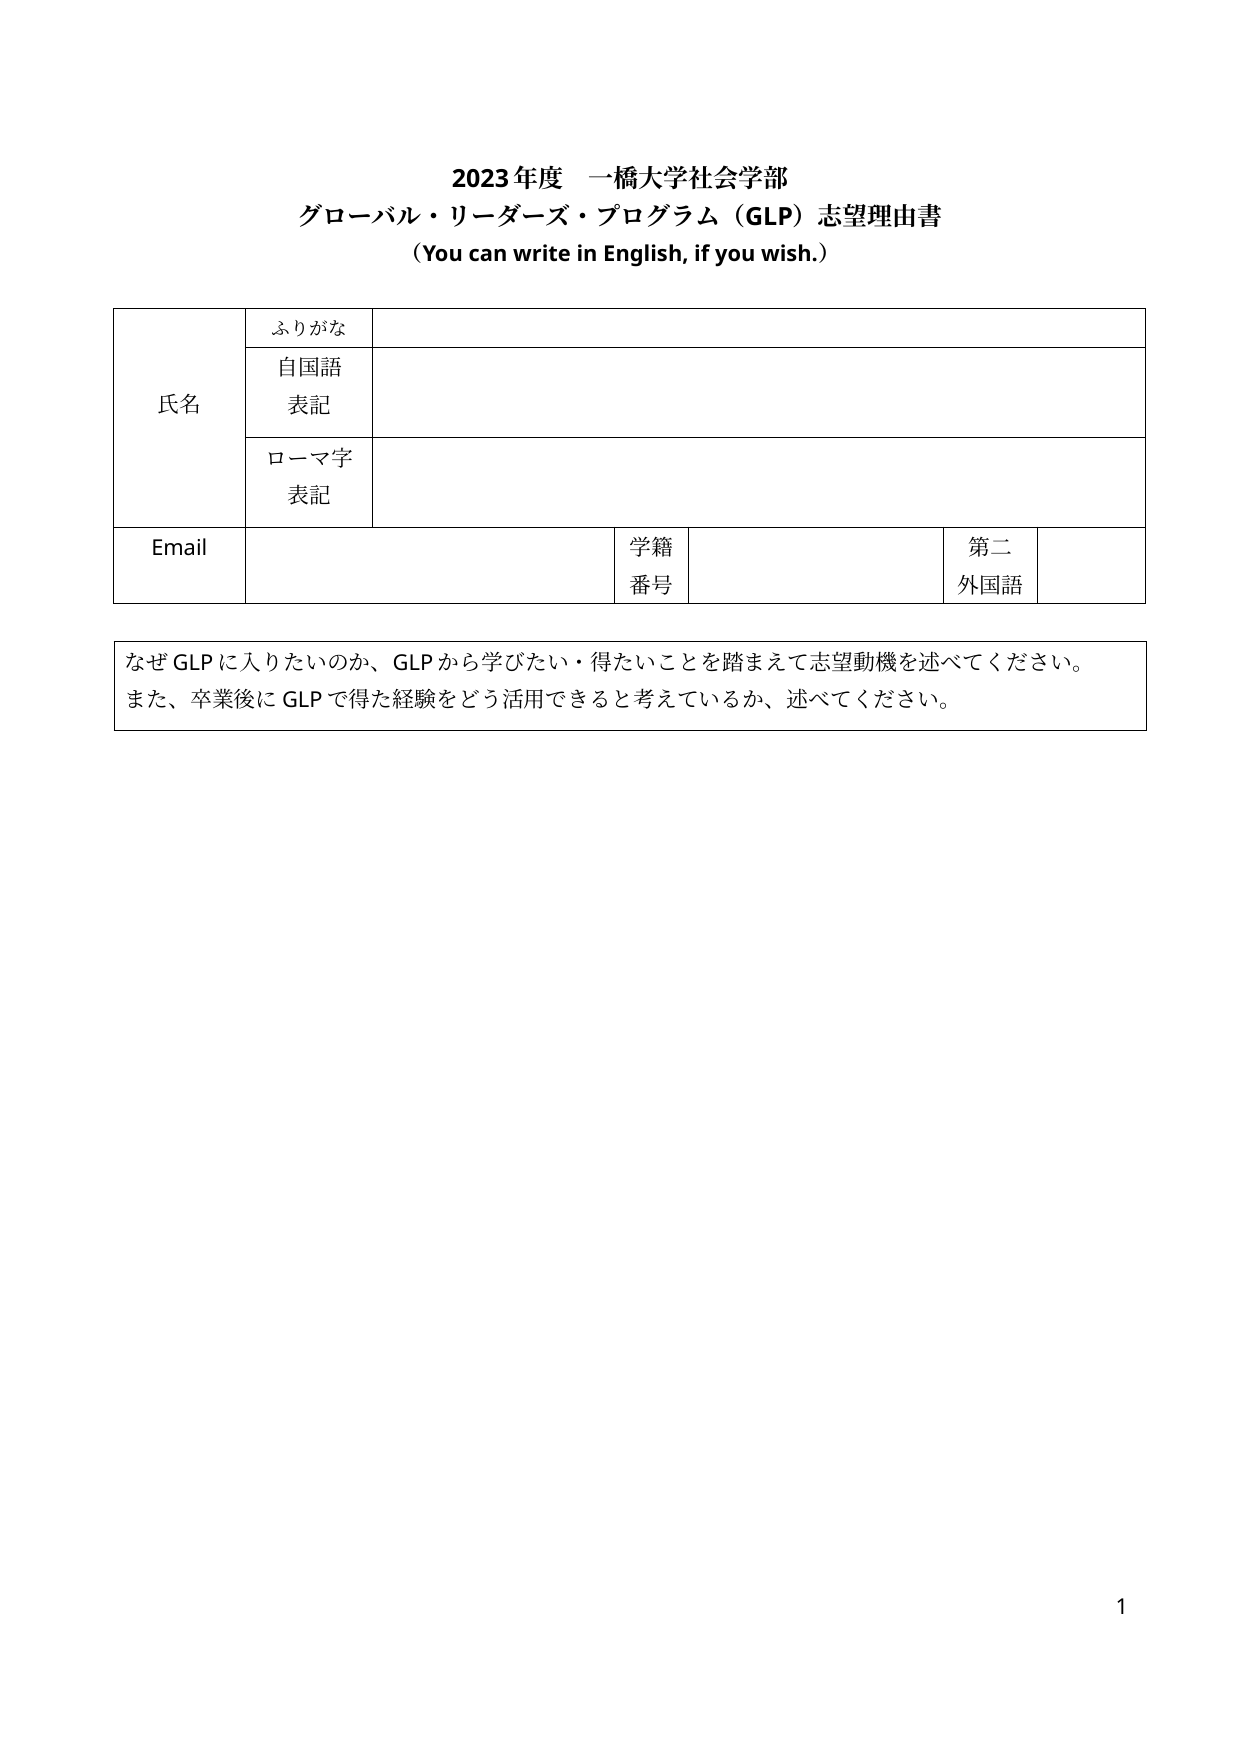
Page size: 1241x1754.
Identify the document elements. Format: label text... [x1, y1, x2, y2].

text 2023年度 一橋大学社会学部 [112, 158, 1128, 196]
text （You can write in English, if you wish.） [112, 233, 1128, 271]
table_header なぜGLPに入りたいのか、GLPから学びたい・得たいことを踏まえて志望動機を述べてください。 また、卒業後にGLPで得た経験をどう活用できると考えているか、述べてください。 [115, 642, 1146, 730]
table_header 氏名 [114, 309, 245, 527]
table_cell 第二 外国語 [944, 528, 1037, 603]
table_cell [373, 438, 1145, 527]
table_cell [689, 528, 943, 603]
table_cell [1038, 528, 1145, 603]
table_cell 自国語 表記 [246, 348, 372, 437]
table_cell [246, 528, 614, 603]
table_cell 学籍番号 [615, 528, 688, 603]
table_cell ローマ字 表記 [246, 438, 372, 527]
table_cell Email [114, 528, 245, 603]
text グローバル・リーダーズ・プログラム（GLP）志望理由書 [112, 196, 1128, 233]
table_header ふりがな [246, 309, 372, 347]
table_cell [373, 348, 1145, 437]
table_header [373, 309, 1145, 347]
